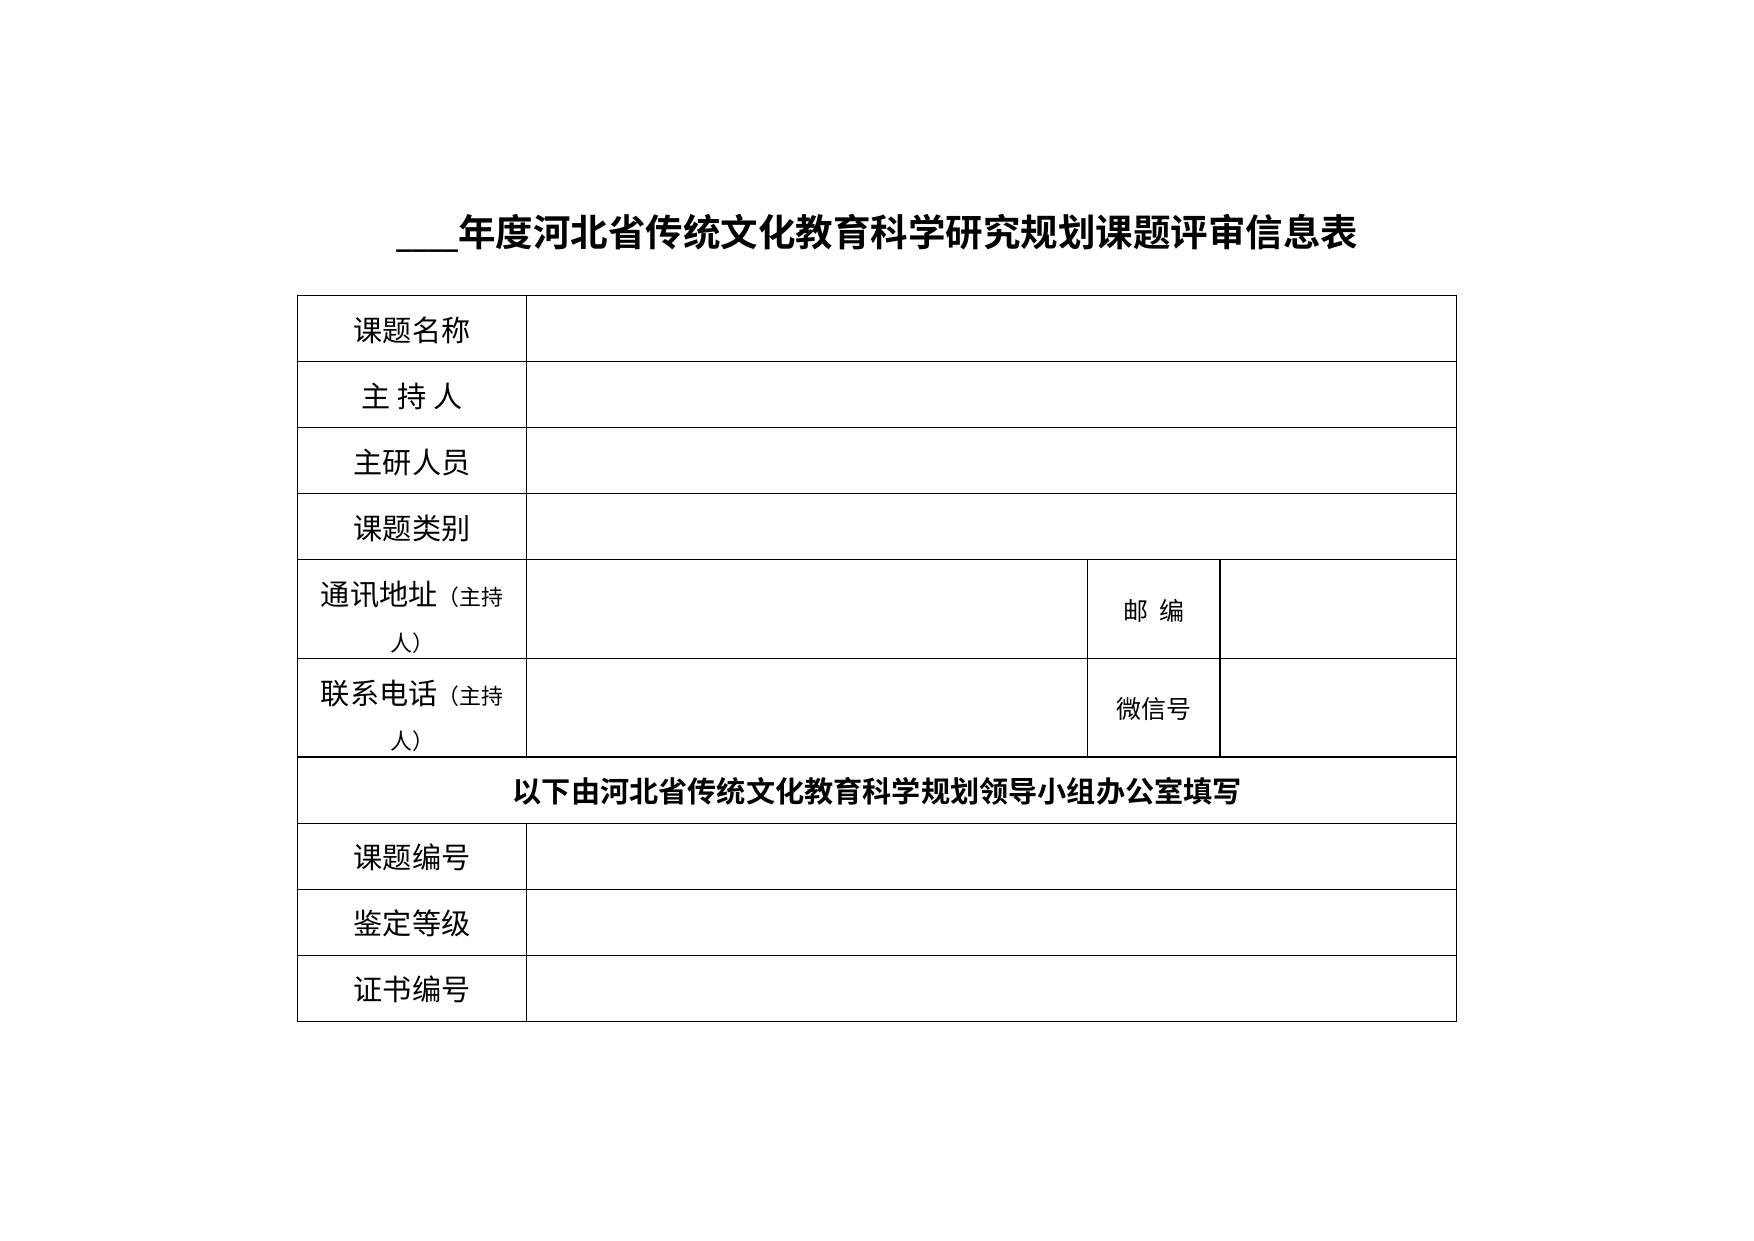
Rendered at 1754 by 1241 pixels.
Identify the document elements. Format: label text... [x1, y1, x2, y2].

table_cell [1221, 659, 1456, 756]
table_cell 课题类别 [298, 494, 526, 559]
table_cell [527, 824, 1456, 888]
table_cell [1221, 560, 1456, 658]
table_cell 微信号 [1088, 659, 1219, 756]
table_cell [527, 890, 1456, 954]
table_cell 以下由河北省传统文化教育科学规划领导小组办公室填写 [298, 758, 1456, 822]
table_cell [527, 659, 1087, 756]
table_cell 鉴定等级 [298, 890, 526, 954]
text ____年度河北省传统文化教育科学研究规划课题评审信息表 [150, 198, 1604, 263]
table_cell 主研人员 [298, 428, 526, 493]
table_cell [527, 560, 1087, 658]
table_cell [527, 428, 1456, 493]
table_cell 课题编号 [298, 824, 526, 888]
table_cell 邮 编 [1088, 560, 1219, 658]
table_cell 主 持 人 [298, 362, 526, 427]
table_cell [527, 956, 1456, 1021]
table_header 课题名称 [298, 296, 526, 361]
table_cell [527, 494, 1456, 559]
table_cell 联系电话（主持人） [298, 659, 526, 756]
table_cell [527, 362, 1456, 427]
table_cell 证书编号 [298, 956, 526, 1021]
table_cell 通讯地址（主持人） [298, 560, 526, 658]
table_header [527, 296, 1456, 361]
